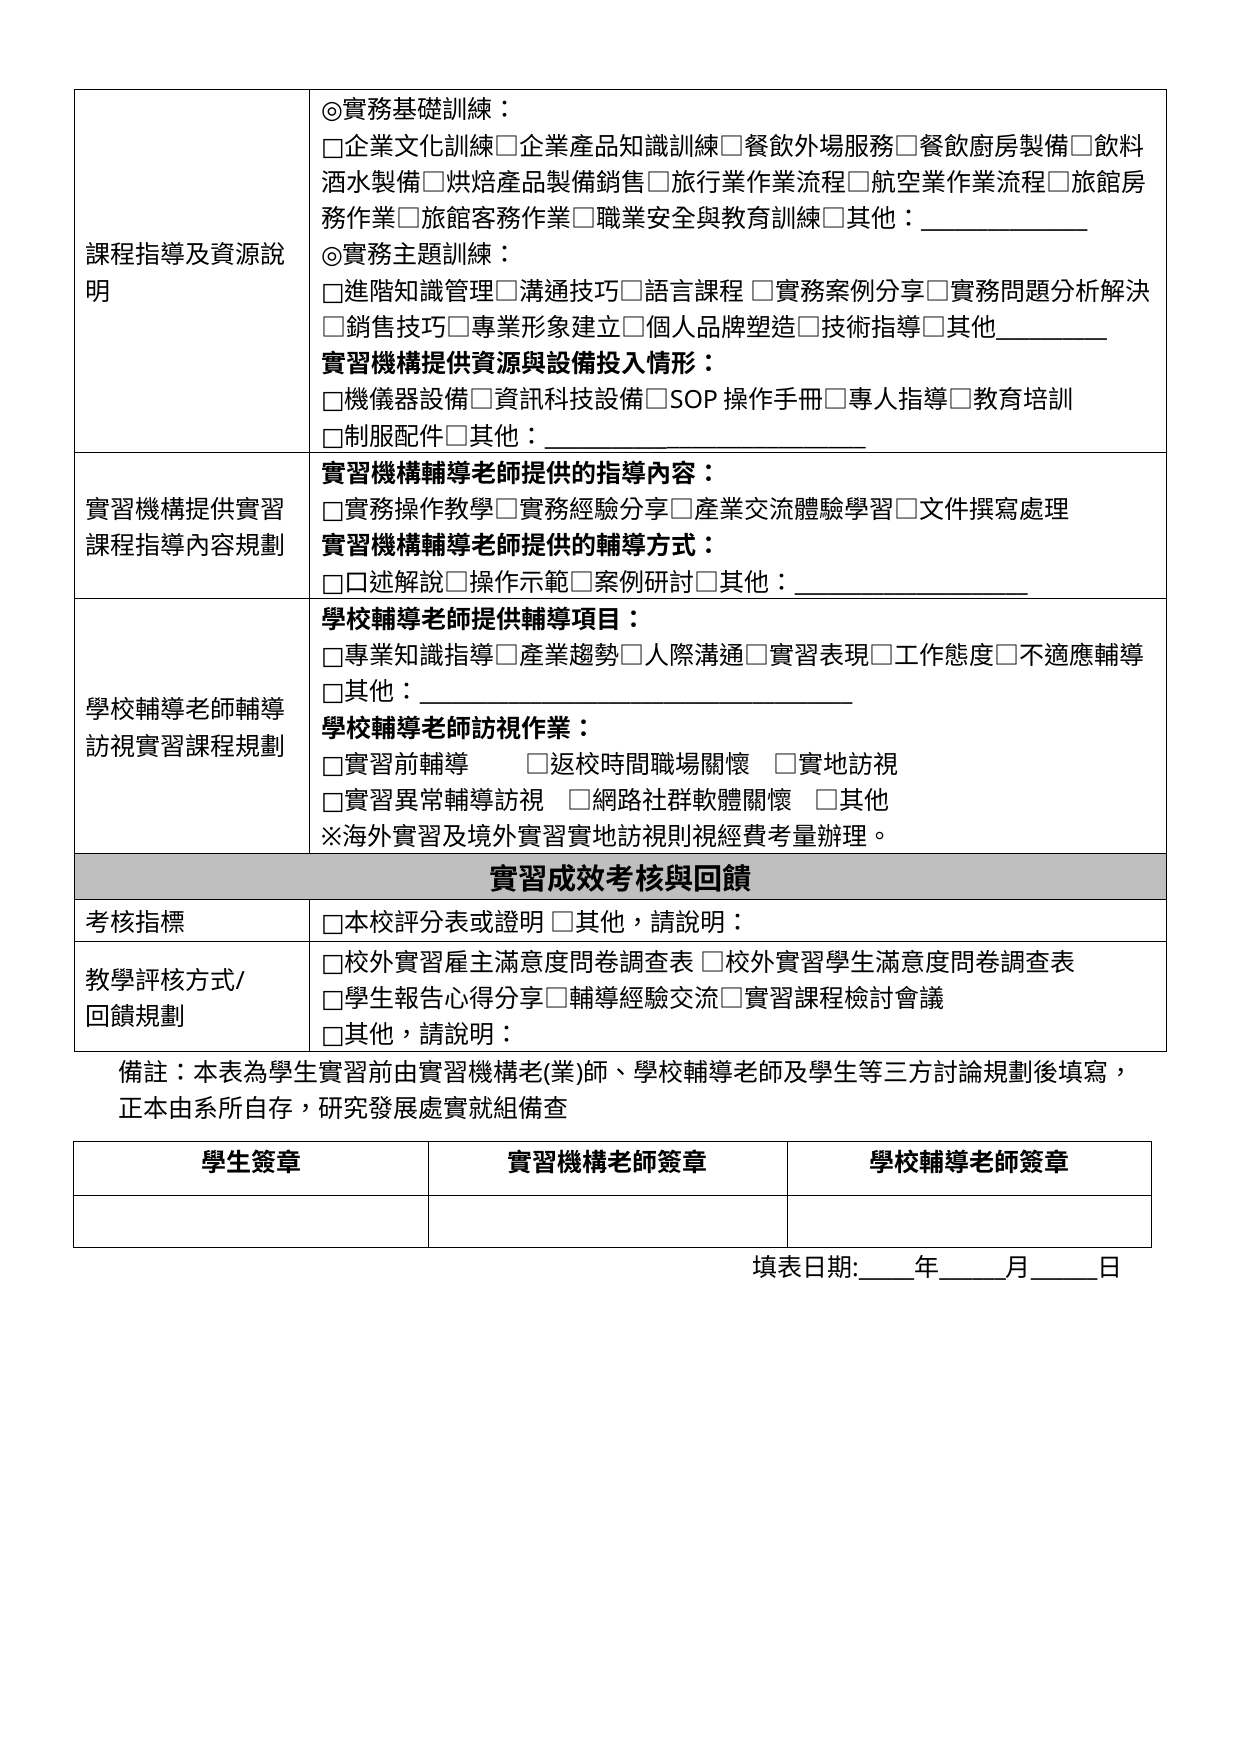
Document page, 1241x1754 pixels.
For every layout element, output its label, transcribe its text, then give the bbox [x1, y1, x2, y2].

table_cell 考核指標 [75, 900, 309, 941]
table_cell □本校評分表或證明 □其他，請說明： [310, 900, 1166, 941]
table_cell 學校輔導老師輔導訪視實習課程規劃 [75, 599, 309, 853]
table_cell 實習機構提供實習課程指導及資源說明 [75, 90, 309, 452]
table_header 實習機構老師簽章 [429, 1142, 787, 1195]
table_header 學生簽章 [74, 1142, 428, 1195]
table_cell □校外實習雇主滿意度問卷調查表 □校外實習學生滿意度問卷調查表 □學生報告心得分享□輔導經驗交流□實習課程檢討會議 □其他，請說明： [310, 942, 1166, 1051]
table_cell [74, 1196, 428, 1247]
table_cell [310, 90, 1166, 452]
table_cell [788, 1196, 1151, 1247]
table_header 學校輔導老師簽章 [788, 1142, 1151, 1195]
text 備註：本表為學生實習前由實習機構老(業)師、學校輔導老師及學生等三方討論規劃後填寫，正本由系所自存，研究發展處實就組備查 [118, 1052, 1122, 1124]
table_cell 教學評核方式/ 回饋規劃 [75, 942, 309, 1051]
text 填表日期:_____年______月______日 [643, 1248, 1122, 1284]
table_cell 學校輔導老師提供輔導項目： □專業知識指導□產業趨勢□人際溝通□實習表現□工作態度□不適應輔導 □其他：_______________________________________ 學校輔導老師訪視作業： □實習前輔導 □返校時間職場關懷 □實地訪視 □實習異常輔導訪視 □網路社群軟體關懷 □其他 ※海外實習及境外實習實地訪視則視經費考量辦理。 [310, 599, 1166, 853]
table_cell 實習成效考核與回饋 [75, 854, 1166, 899]
table_cell 實習機構提供實習課程指導內容規劃 [75, 453, 309, 598]
table_cell [429, 1196, 787, 1247]
table_cell 實習機構輔導老師提供的指導內容： □實務操作教學□實務經驗分享□產業交流體驗學習□文件撰寫處理 實習機構輔導老師提供的輔導方式： □口述解說□操作示範□案例研討□其他：_____________________ [310, 453, 1166, 598]
